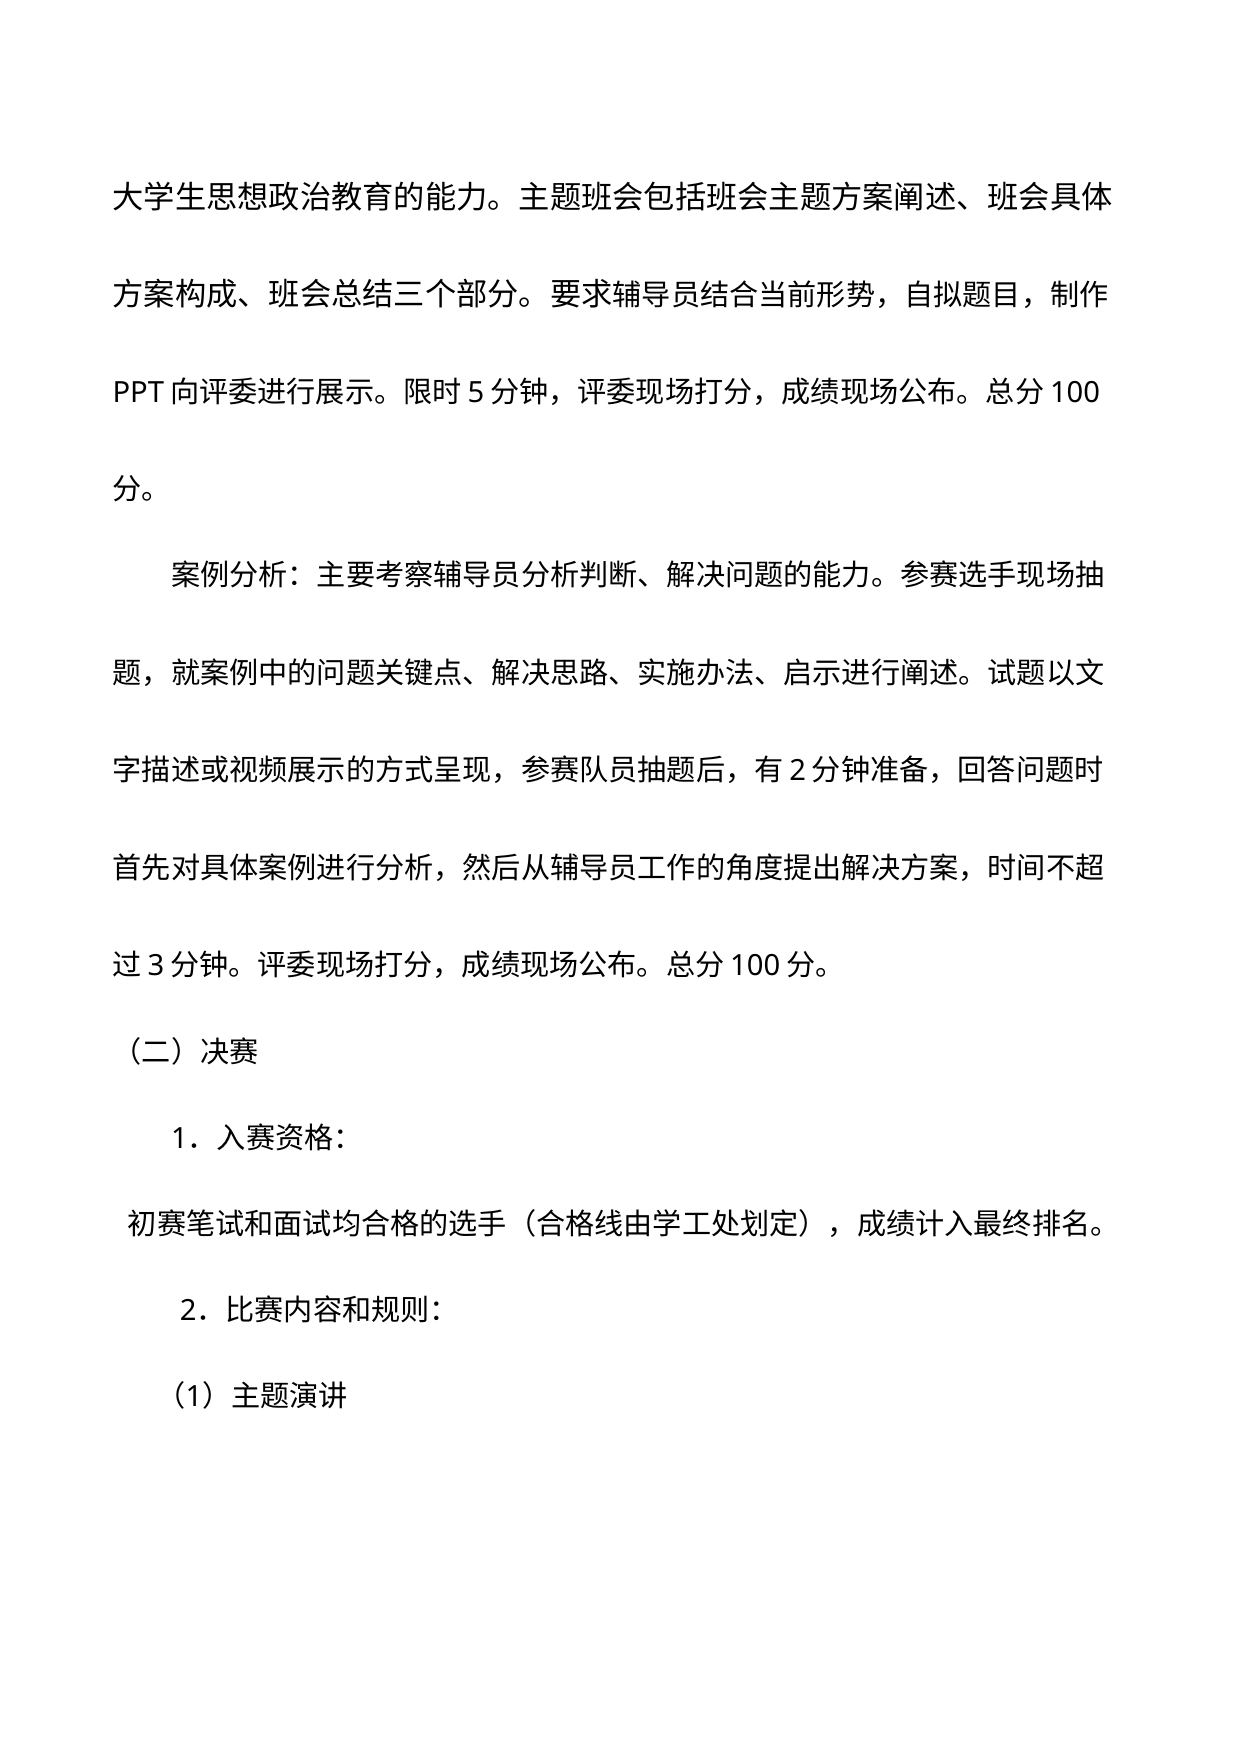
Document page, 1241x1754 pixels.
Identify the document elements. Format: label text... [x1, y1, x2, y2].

text 2．比赛内容和规则： [112, 1275, 1128, 1340]
text （二）决赛 [112, 1017, 1128, 1082]
text 初赛笔试和面试均合格的选手（合格线由学工处划定），成绩计入最终排名。 [112, 1189, 1128, 1254]
text 案例分析：主要考察辅导员分析判断、解决问题的能力。参赛选手现场抽题，就案例中的问题关键点、解决思路、实施办法、启示进行阐述。试题以文字描述或视频展示的方式呈现，参赛队员抽题后，有2分钟准备，回答问题时首先对具体案例进行分析，然后从辅导员工作的角度提出解决方案，时间不超过3分钟。评委现场打分，成绩现场公布。总分100分。 [112, 541, 1128, 996]
text 1．入赛资格： [112, 1103, 1128, 1168]
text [112, 162, 1128, 519]
text （1）主题演讲 [156, 1361, 1128, 1426]
